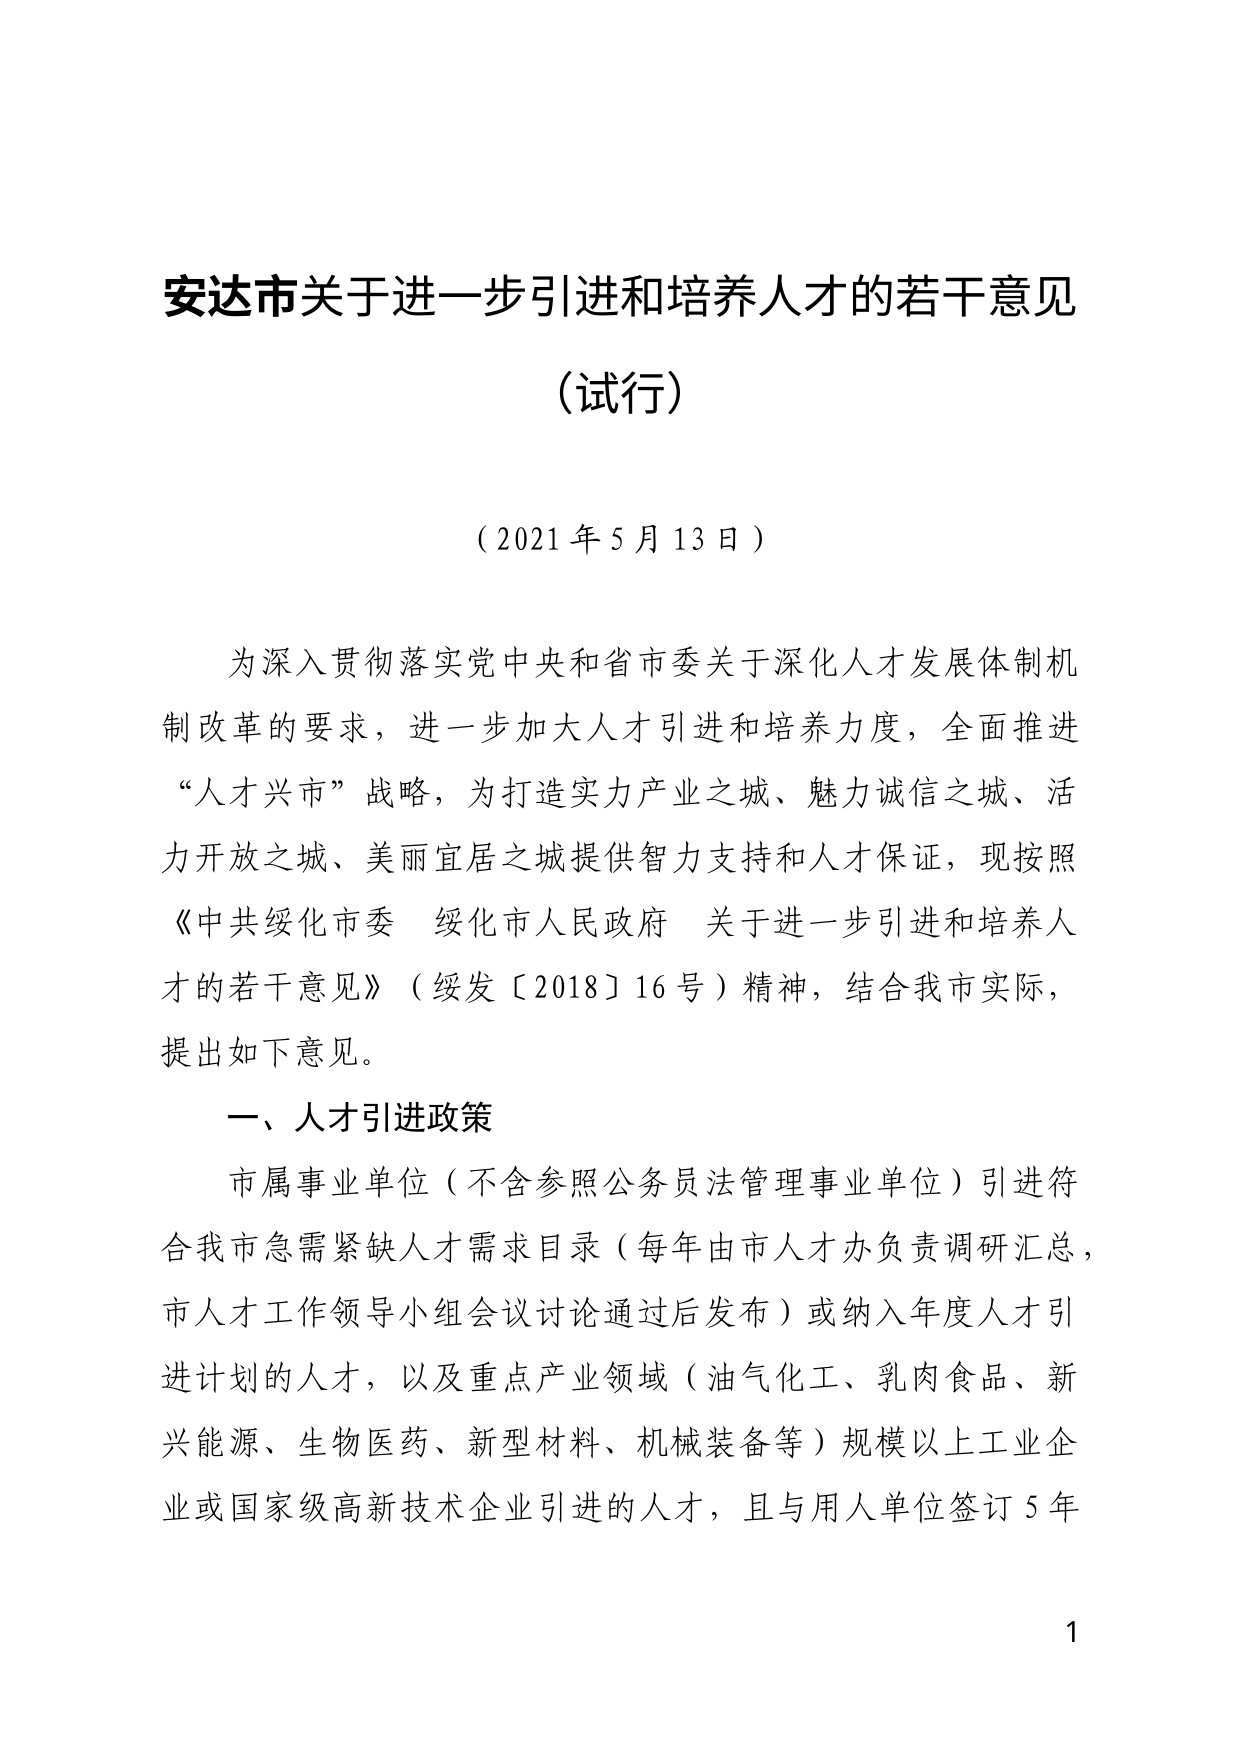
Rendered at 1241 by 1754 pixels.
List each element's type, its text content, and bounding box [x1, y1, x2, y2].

text （2021年5月13日） [159, 505, 1081, 563]
text 为深入贯彻落实党中央和省市委关于深化人才发展体制机制改革的要求，进一步加大人才引进和培养力度，全面推进“人才兴市”战略，为打造实力产业之城、魅力诚信之城、活力开放之城、美丽宜居之城提供智力支持和人才保证，现按照《中共绥化市委 绥化市人民政府 关于进一步引进和培养人才的若干意见》（绥发〔2018〕16号）精神，结合我市实际，提出如下意见。 [159, 628, 1081, 1083]
text 一、人才引进政策 [159, 1083, 1081, 1148]
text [159, 1148, 1081, 1538]
text 安达市关于进一步引进和培养人才的若干意见（试行） [159, 245, 1081, 440]
